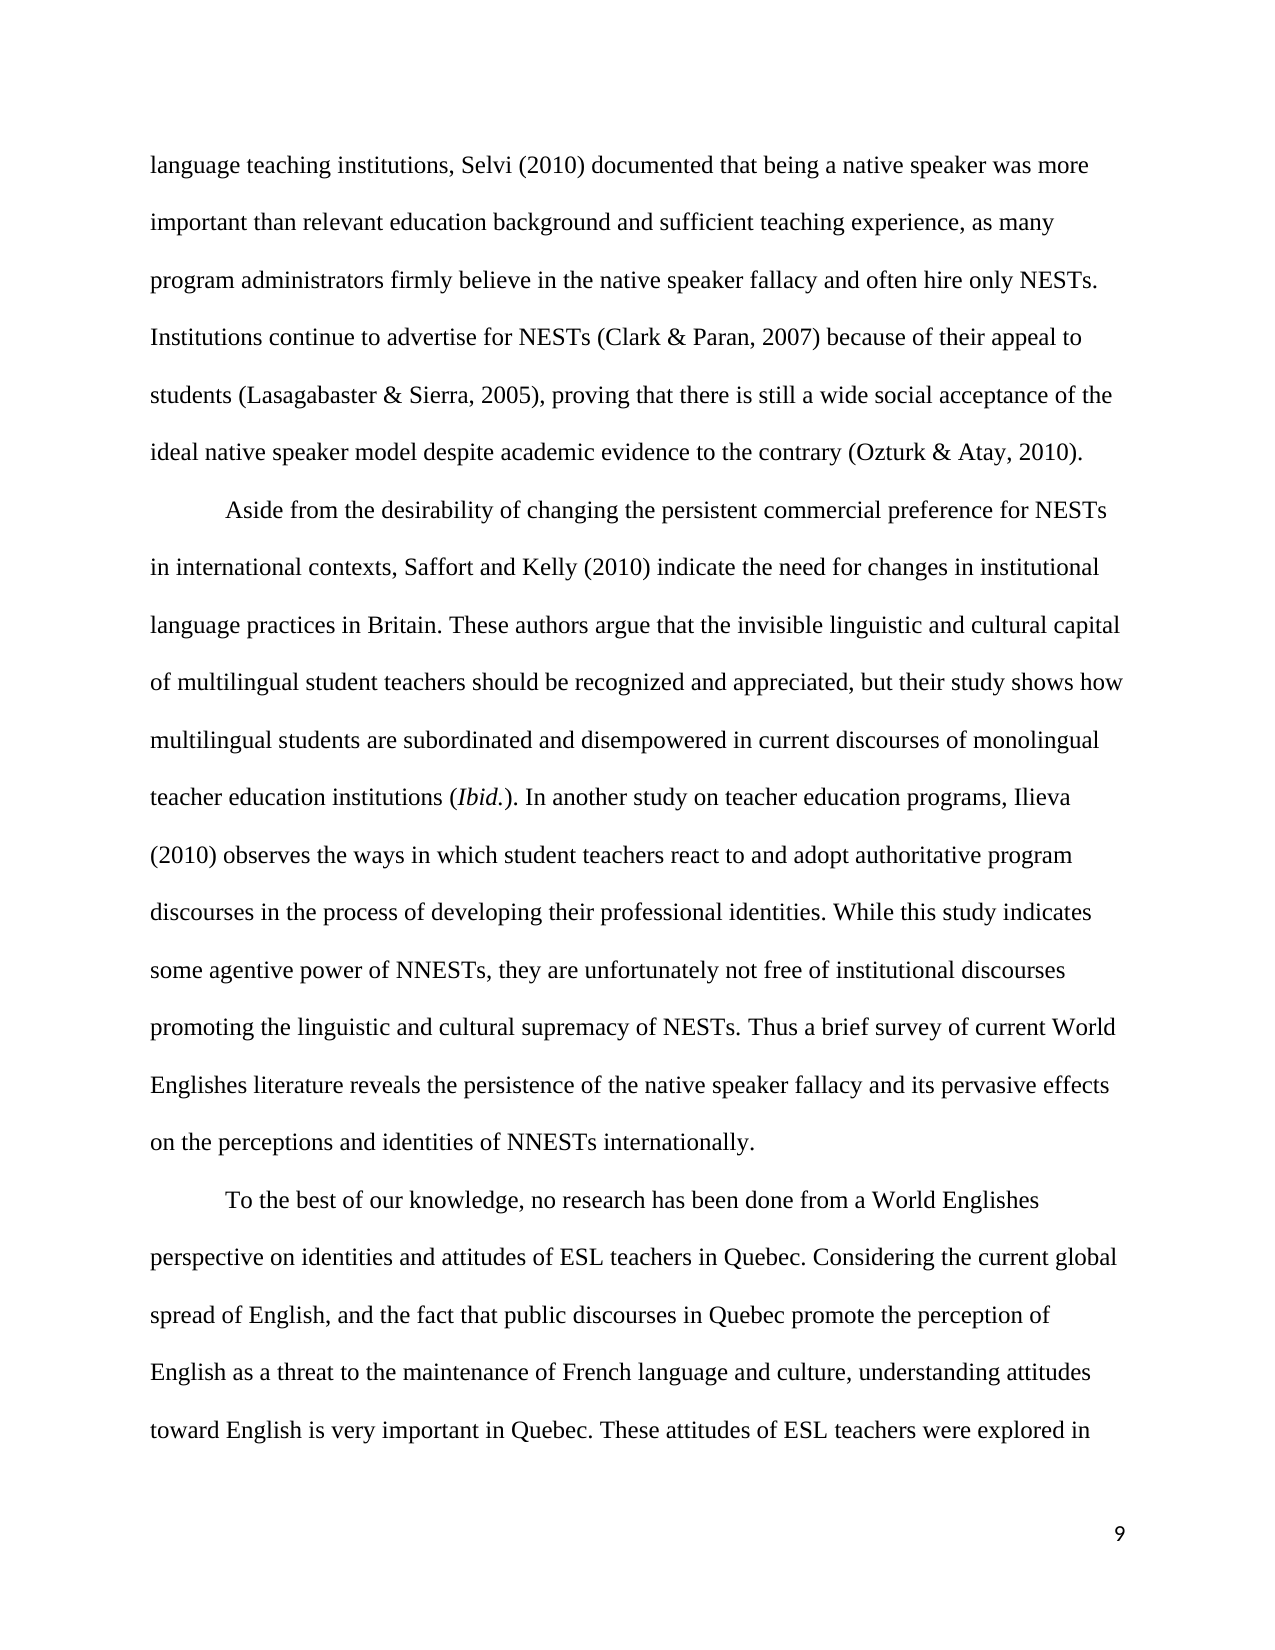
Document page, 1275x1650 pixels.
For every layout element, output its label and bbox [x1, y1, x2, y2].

text [150, 150, 1125, 1156]
text [150, 1185, 1125, 1444]
